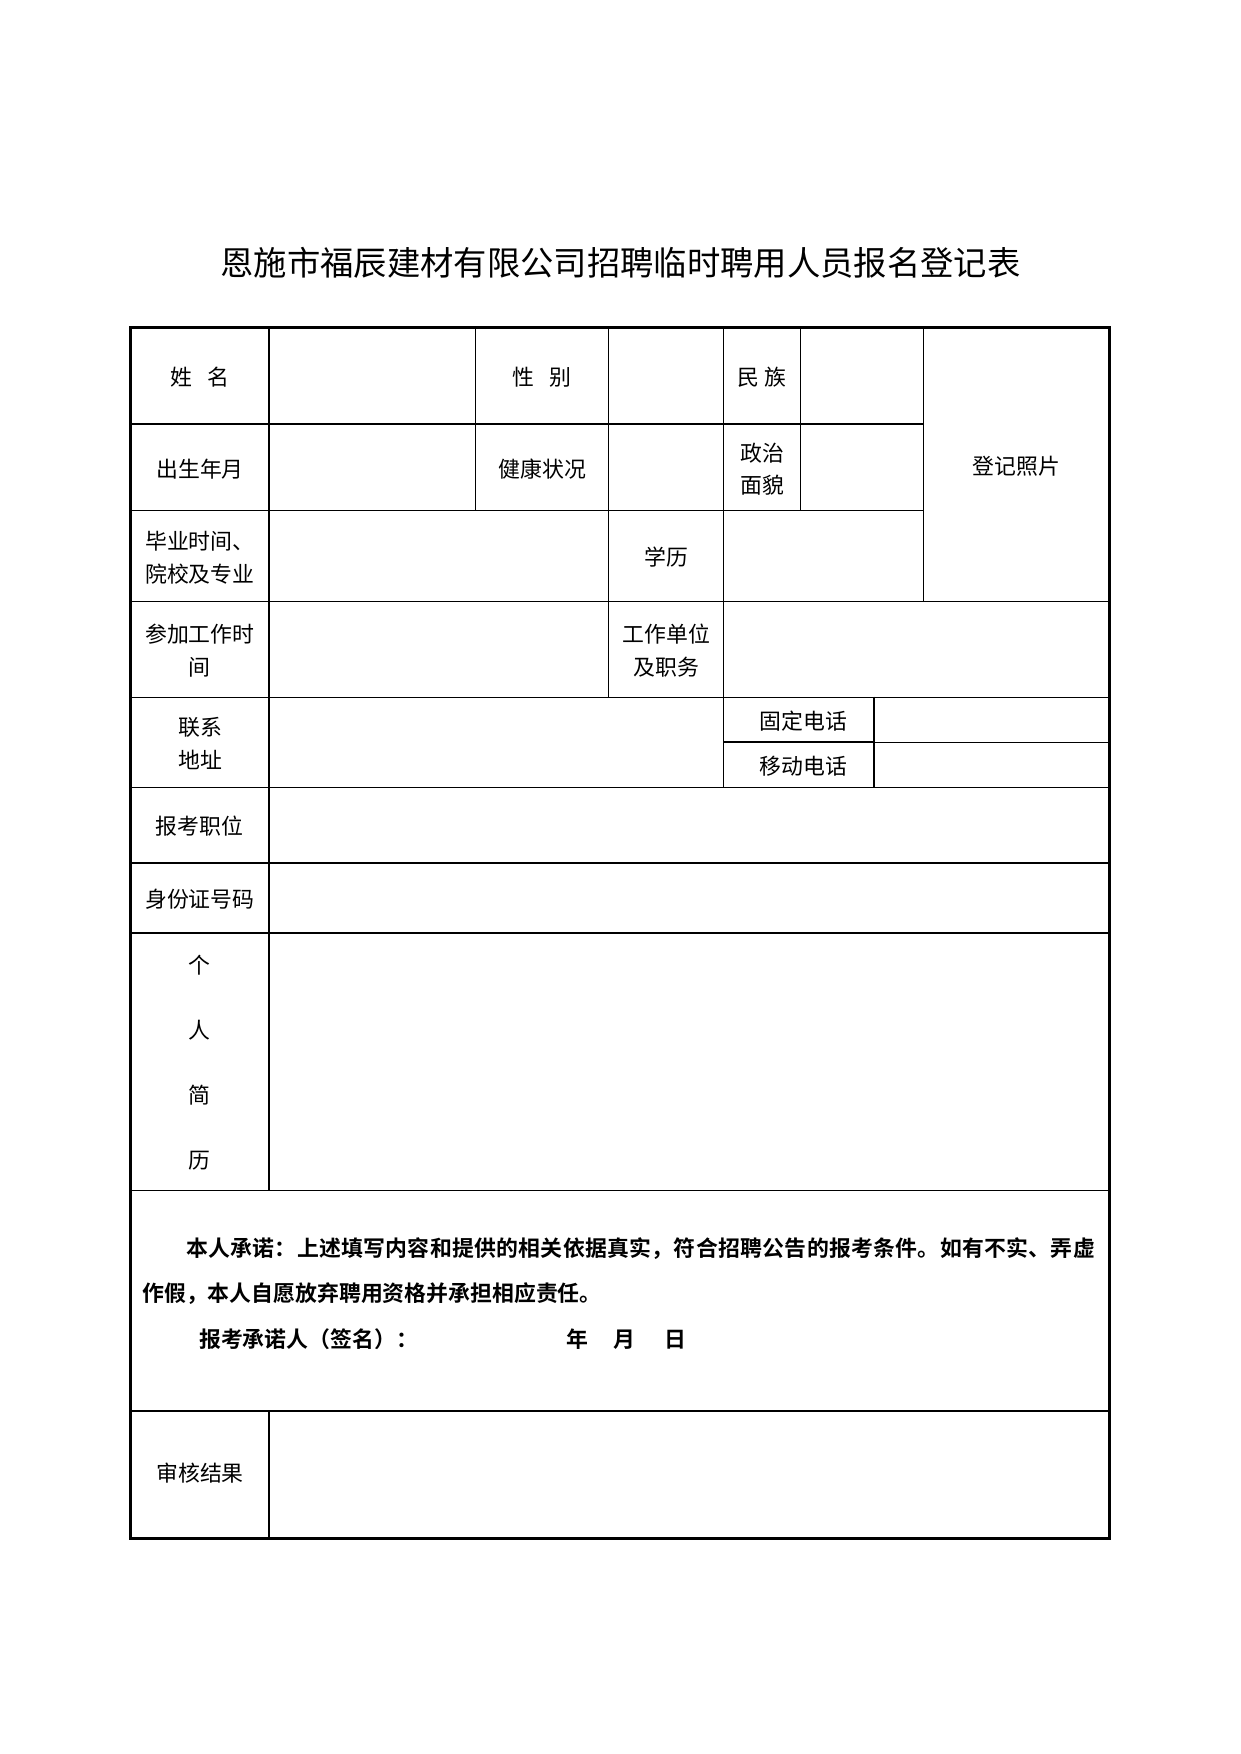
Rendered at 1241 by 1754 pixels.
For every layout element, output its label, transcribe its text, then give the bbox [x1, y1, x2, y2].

table_cell 身份证号码 [132, 864, 268, 932]
table_cell 参加工作时间 [132, 602, 268, 697]
table_cell 政治面貌 [724, 425, 800, 510]
table_cell [609, 425, 723, 510]
table_cell 固定电话 [748, 698, 873, 741]
table_cell [875, 698, 1108, 741]
table_cell 报考职位 [132, 788, 268, 862]
table_cell 联系 地址 [132, 698, 268, 786]
table_cell 审核结果 [132, 1412, 268, 1537]
table_cell 出生年月 [132, 425, 268, 510]
table_cell 个 人 简 历 [132, 934, 268, 1189]
table_cell [724, 602, 1108, 697]
table_cell [270, 698, 723, 786]
table_header [801, 329, 923, 423]
table_cell 毕业时间、院校及专业 [132, 511, 268, 601]
table_cell [270, 864, 1108, 932]
table_cell [270, 934, 1108, 1189]
table_cell 健康状况 [476, 425, 608, 510]
table_cell 工作单位及职务 [609, 602, 723, 697]
table_header 民 族 [724, 329, 800, 423]
table_cell [270, 511, 608, 601]
table_cell [875, 743, 1108, 786]
table_cell 学历 [609, 511, 723, 601]
table_header 性 别 [476, 329, 608, 423]
table_header [270, 329, 475, 423]
table_header 登记照片 [924, 329, 1108, 601]
table_cell [270, 1412, 1108, 1537]
table_cell [270, 425, 475, 510]
table_cell [270, 788, 1108, 862]
table_cell [270, 602, 608, 697]
table_cell [724, 743, 748, 786]
table_cell 本人承诺：上述填写内容和提供的相关依据真实，符合招聘公告的报考条件。如有不实、弄虚作假，本人自愿放弃聘用资格并承担相应责任。 报考承诺人（签名）： 年 月 日 [132, 1191, 1108, 1410]
table_cell 移动电话 [748, 743, 873, 786]
table_cell [724, 698, 748, 741]
table_header [609, 329, 723, 423]
table_header 姓 名 [132, 329, 268, 423]
table_cell [801, 425, 923, 510]
text 恩施市福辰建材有限公司招聘临时聘用人员报名登记表 [165, 228, 1075, 293]
table_cell [724, 511, 923, 601]
